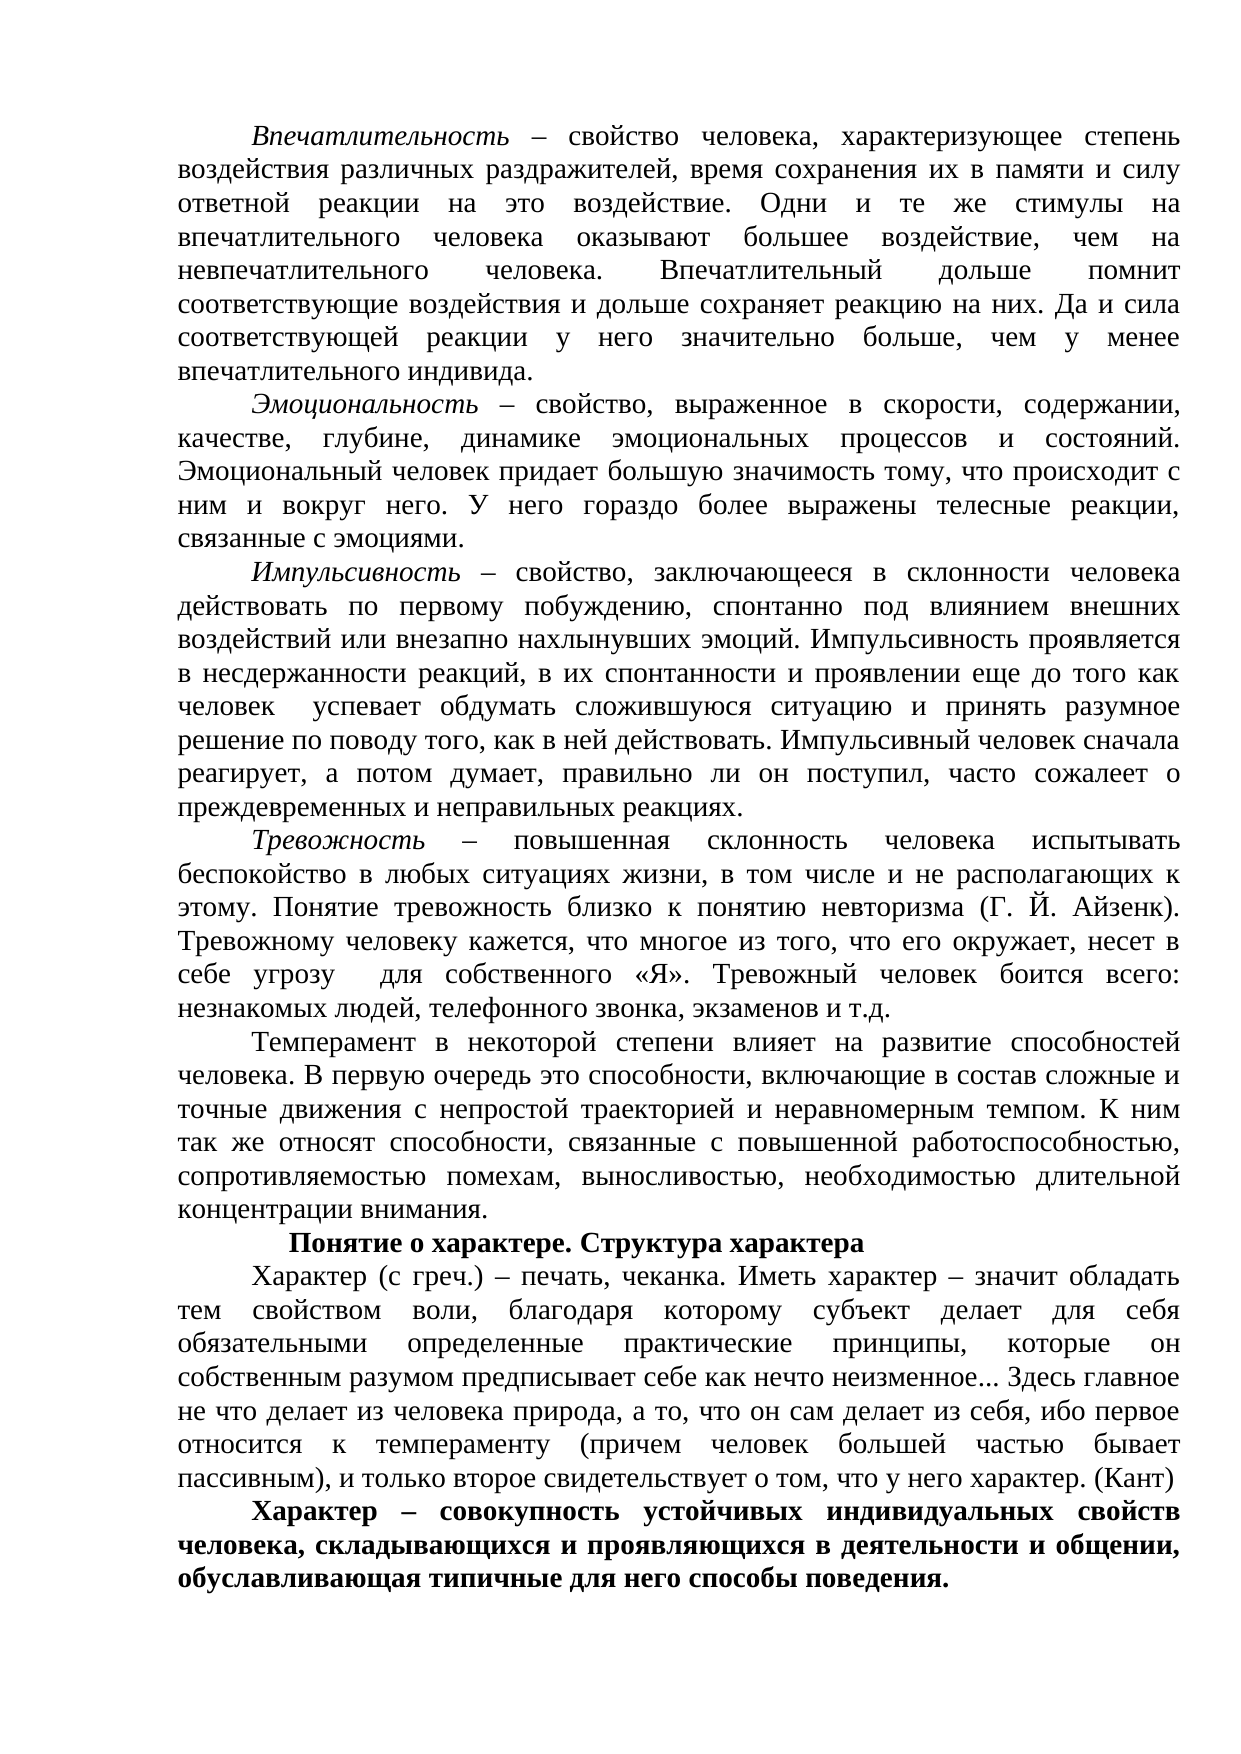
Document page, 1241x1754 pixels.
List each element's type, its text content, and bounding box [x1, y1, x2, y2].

text Характер – совокупность устойчивых индивидуальных свойств человека, складывающихся и проявляющихся в деятельности и общении, обуславливающая типичные для него способы поведения. [177, 1493, 1181, 1594]
text Темперамент в некоторой степени влияет на развитие способностей человека. В первую очередь это способности, включающие в состав сложные и точные движения с непростой траекторией и неравномерным темпом. К ним так же относят способности, связанные с повышенной работоспособностью, сопротивляемостью помехам, выносливостью, необходимостью длительной концентрации внимания. [177, 1024, 1181, 1225]
text Эмоциональность – свойство, выраженное в скорости, содержании, качестве, глубине, динамике эмоциональных процессов и состояний. Эмоциональный человек придает большую значимость тому, что происходит с ним и вокруг него. У него гораздо более выражены телесные реакции, связанные с эмоциями. [177, 386, 1181, 554]
text Характер (с греч.) – печать, чеканка. Иметь характер – значит обладать тем свойством воли, благодаря которому субъект делает для себя обязательными определенные практические принципы, которые он собственным разумом предписывает себе как нечто неизменное... Здесь главное не что делает из человека природа, а то, что он сам делает из себя, ибо первое относится к темпераменту (причем человек большей частью бывает пассивным), и только второе свидетельствует о том, что у него характер. (Кант) [177, 1258, 1181, 1493]
text Впечатлительность – свойство человека, характеризующее степень воздействия различных раздражителей, время сохранения их в памяти и силу ответной реакции на это воздействие. Одни и те же стимулы на впечатлительного человека оказывают большее воздействие, чем на невпечатлительного человека. Впечатлительный дольше помнит соответствующие воздействия и дольше сохраняет реакцию на них. Да и сила соответствующей реакции у него значительно больше, чем у менее впечатлительного индивида. [177, 118, 1181, 386]
text Импульсивность – свойство, заключающееся в склонности человека действовать по первому побуждению, спонтанно под влиянием внешних воздействий или внезапно нахлынувших эмоций. Импульсивность проявляется в несдержанности реакций, в их спонтанности и проявлении еще до того как человек успевает обдумать сложившуюся ситуацию и принять разумное решение по поводу того, как в ней действовать. Импульсивный человек сначала реагирует, а потом думает, правильно ли он поступил, часто сожалеет о преждевременных и неправильных реакциях. [177, 554, 1181, 822]
text Понятие о характере. Структура характера [215, 1225, 1181, 1258]
text Тревожность – повышенная склонность человека испытывать беспокойство в любых ситуациях жизни, в том числе и не располагающих к этому. Понятие тревожность близко к понятию невторизма (Г. Й. Айзенк). Тревожному человеку кажется, что многое из того, что его окружает, несет в себе угрозу для собственного «Я». Тревожный человек боится всего: незнакомых людей, телефонного звонка, экзаменов и т.д. [177, 822, 1181, 1024]
